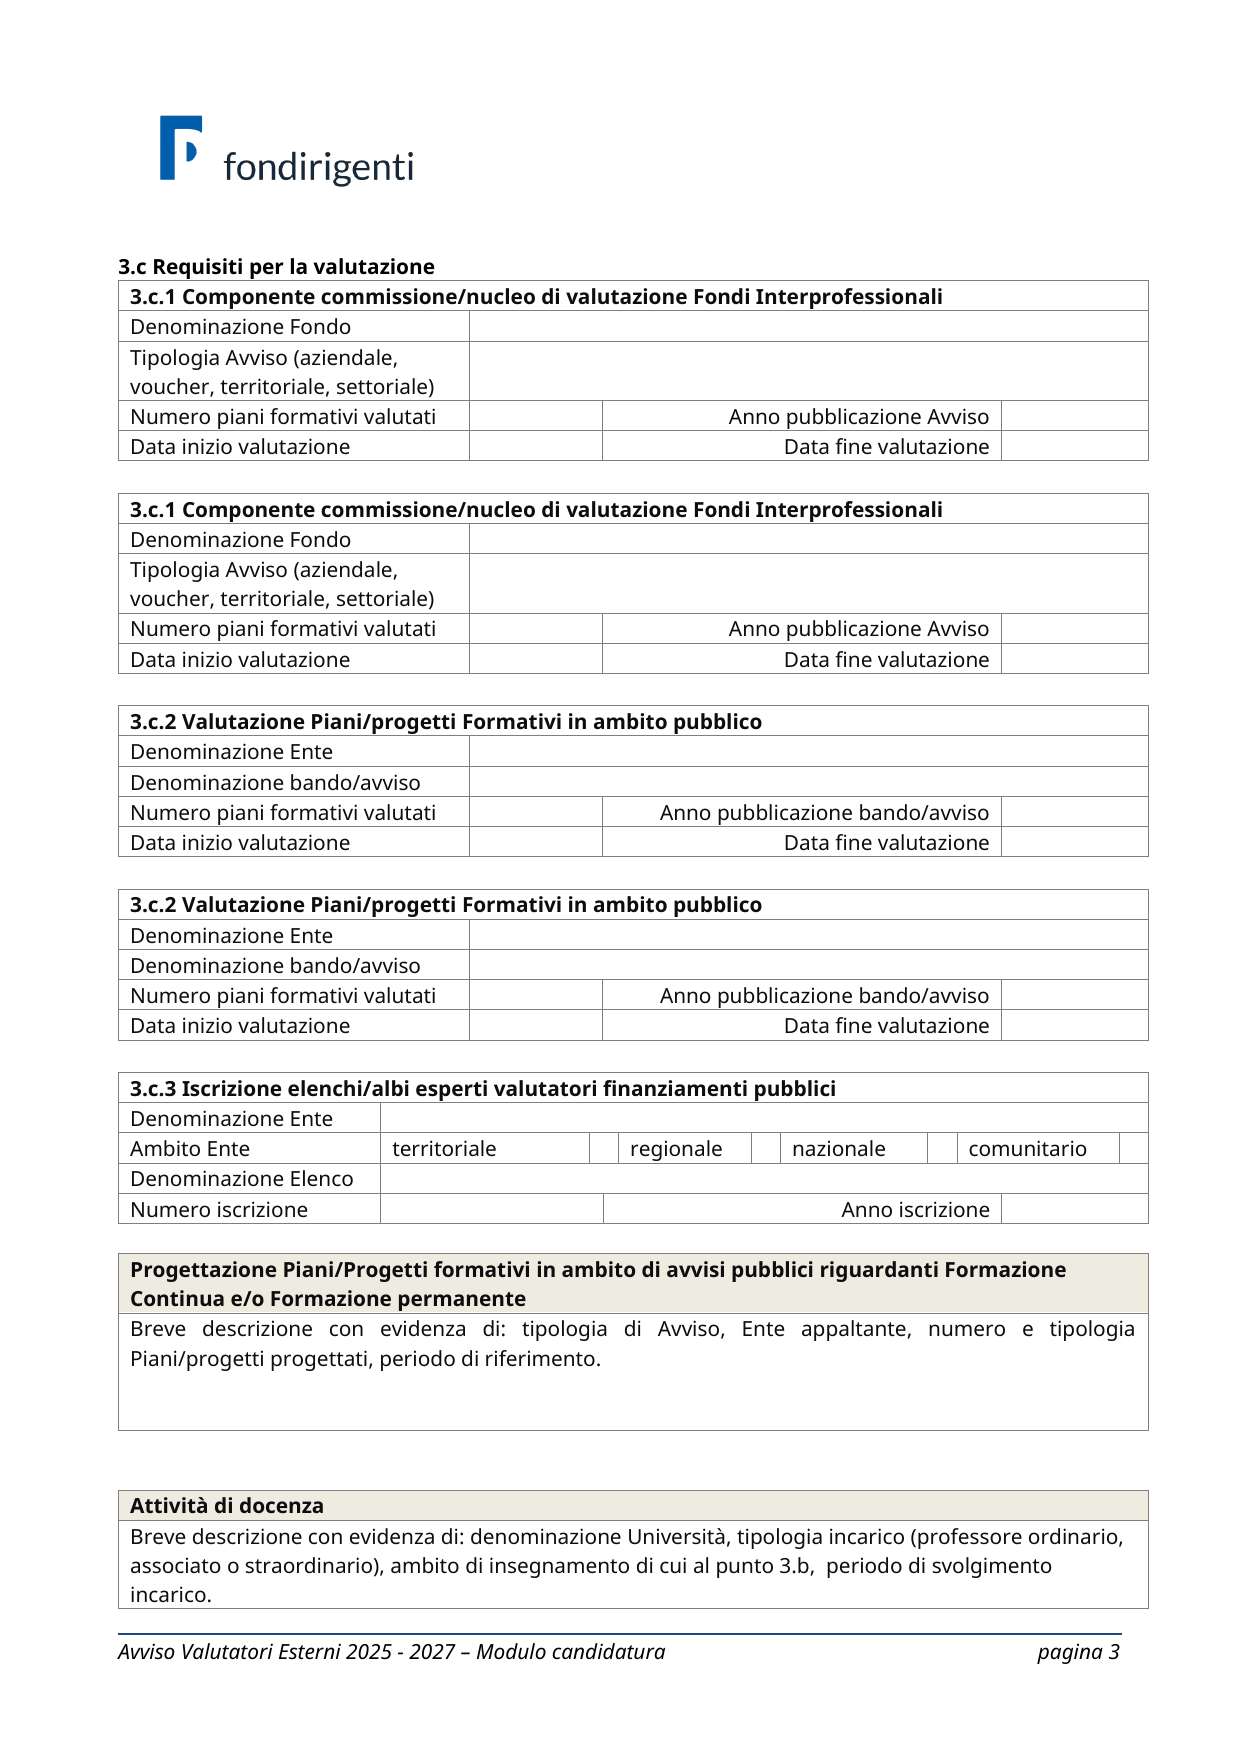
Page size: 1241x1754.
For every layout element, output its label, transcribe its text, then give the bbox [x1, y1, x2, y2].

table_cell Denominazione Ente [119, 920, 469, 949]
table_header 3.c.1 Componente commissione/nucleo di valutazione Fondi Interprofessionali [119, 281, 1148, 310]
table_cell Data fine valutazione [603, 1010, 1001, 1039]
table_cell Anno iscrizione [604, 1194, 1001, 1223]
table_cell [1002, 797, 1148, 826]
table_cell [381, 1103, 1148, 1132]
table_cell Anno pubblicazione bando/avviso [603, 980, 1001, 1009]
table_cell Data fine valutazione [603, 644, 1001, 673]
table_cell [470, 736, 1148, 766]
table_cell Data inizio valutazione [119, 1010, 469, 1039]
table_cell Data inizio valutazione [119, 644, 469, 673]
table_header Progettazione Piani/Progetti formativi in ambito di avvisi pubblici riguardanti Formazione Continua e/o Formazione permanente [119, 1254, 1148, 1312]
table_header 3.c.1 Componente commissione/nucleo di valutazione Fondi Interprofessionali [119, 494, 1148, 523]
table_cell [470, 1010, 602, 1039]
table_cell [470, 614, 602, 643]
table_cell [470, 827, 602, 856]
table_cell Denominazione Fondo [119, 524, 469, 553]
table_cell Numero piani formativi valutati [119, 401, 469, 430]
table_cell [470, 644, 602, 673]
table_cell Breve descrizione con evidenza di: tipologia di Avviso, Ente appaltante, numero e tipologia Piani/progetti progettati, periodo di riferimento. [119, 1314, 1148, 1430]
table_cell Data fine valutazione [603, 431, 1001, 460]
table_header 3.c.3 Iscrizione elenchi/albi esperti valutatori finanziamenti pubblici [119, 1073, 1148, 1102]
table_cell [590, 1133, 618, 1162]
table_cell Denominazione Ente [119, 736, 469, 766]
table_cell Tipologia Avviso (aziendale, voucher, territoriale, settoriale) [119, 554, 469, 612]
table_cell Numero piani formativi valutati [119, 980, 469, 1009]
table_cell [1002, 644, 1148, 673]
table_cell [1002, 827, 1148, 856]
table_cell [470, 311, 1148, 341]
table_cell regionale [619, 1133, 751, 1162]
table_cell [470, 342, 1148, 400]
table_cell [1002, 980, 1148, 1009]
table_cell [752, 1133, 780, 1162]
table_cell Denominazione bando/avviso [119, 767, 469, 796]
table_cell [1120, 1133, 1148, 1162]
table_cell Numero piani formativi valutati [119, 797, 469, 826]
table_cell Denominazione Fondo [119, 311, 469, 341]
table_cell [470, 980, 602, 1009]
table_cell Data inizio valutazione [119, 827, 469, 856]
table_cell [928, 1133, 957, 1162]
table_cell [470, 920, 1148, 949]
table_cell nazionale [781, 1133, 927, 1162]
table_header 3.c.2 Valutazione Piani/progetti Formativi in ambito pubblico [119, 890, 1148, 919]
table_cell [470, 401, 602, 430]
table_cell Denominazione Ente [119, 1103, 380, 1132]
table_cell [470, 554, 1148, 612]
table_cell Anno pubblicazione Avviso [603, 401, 1001, 430]
table_cell Anno pubblicazione bando/avviso [603, 797, 1001, 826]
table_cell Data inizio valutazione [119, 431, 469, 460]
table_cell territoriale [381, 1133, 589, 1162]
table_cell [381, 1164, 1148, 1193]
table_header Attività di docenza [119, 1491, 1148, 1520]
table_header 3.c.2 Valutazione Piani/progetti Formativi in ambito pubblico [119, 706, 1148, 735]
table_cell [1002, 401, 1148, 430]
table_cell [470, 767, 1148, 796]
text 3.c Requisiti per la valutazione [118, 252, 1122, 280]
table_cell Ambito Ente [119, 1133, 380, 1162]
table_cell [1002, 431, 1148, 460]
table_cell [1002, 614, 1148, 643]
table_cell Numero iscrizione [119, 1194, 380, 1223]
table_cell [381, 1194, 603, 1223]
table_cell [1002, 1010, 1148, 1039]
table_cell Denominazione bando/avviso [119, 950, 469, 979]
table_cell Data fine valutazione [603, 827, 1001, 856]
table_cell Numero piani formativi valutati [119, 614, 469, 643]
table_cell [470, 524, 1148, 553]
table_cell [470, 950, 1148, 979]
table_cell comunitario [958, 1133, 1119, 1162]
table_cell Anno pubblicazione Avviso [603, 614, 1001, 643]
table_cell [119, 1521, 1148, 1608]
table_cell [470, 797, 602, 826]
table_cell [1002, 1194, 1148, 1223]
table_cell Denominazione Elenco [119, 1164, 380, 1193]
table_cell [470, 431, 602, 460]
table_cell Tipologia Avviso (aziendale, voucher, territoriale, settoriale) [119, 342, 469, 400]
